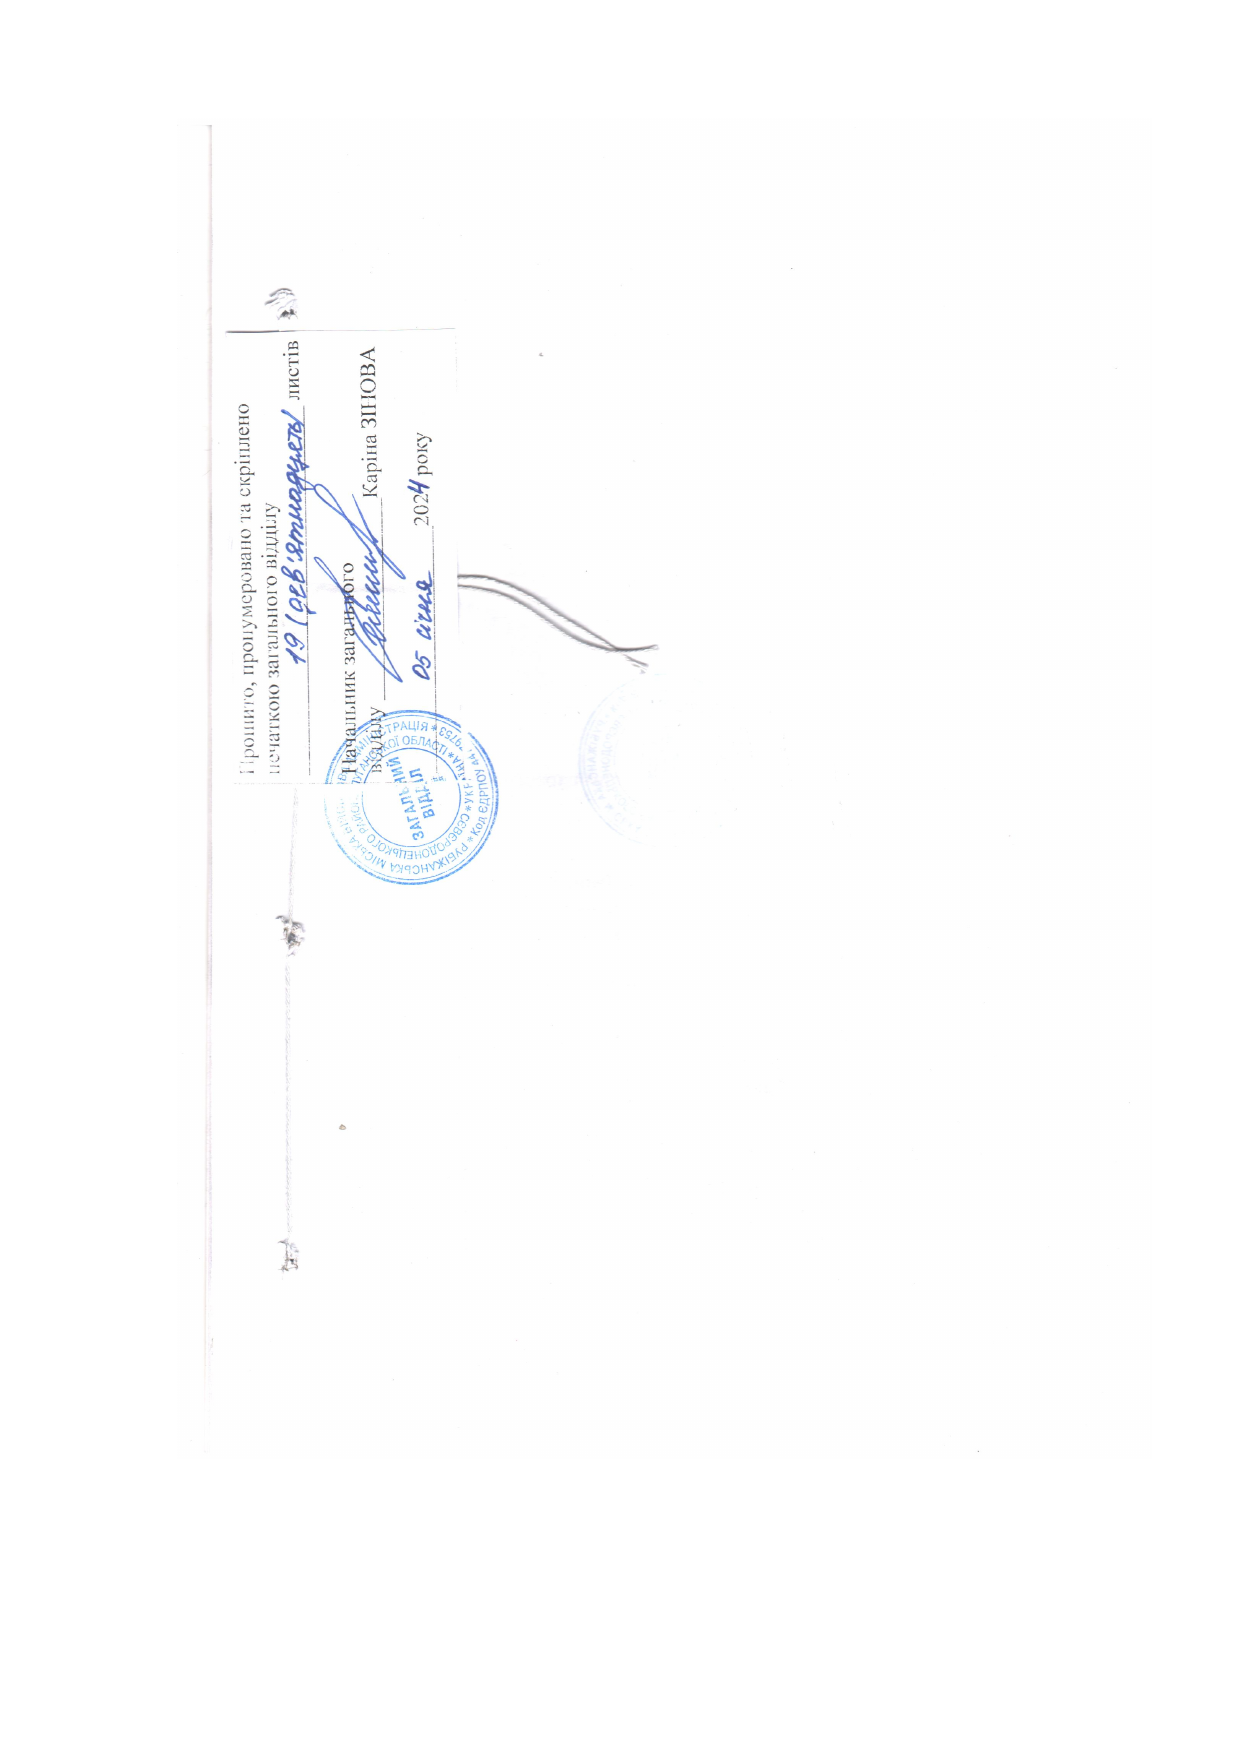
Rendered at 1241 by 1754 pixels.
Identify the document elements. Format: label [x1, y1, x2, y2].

picture [177, 118, 1152, 1459]
